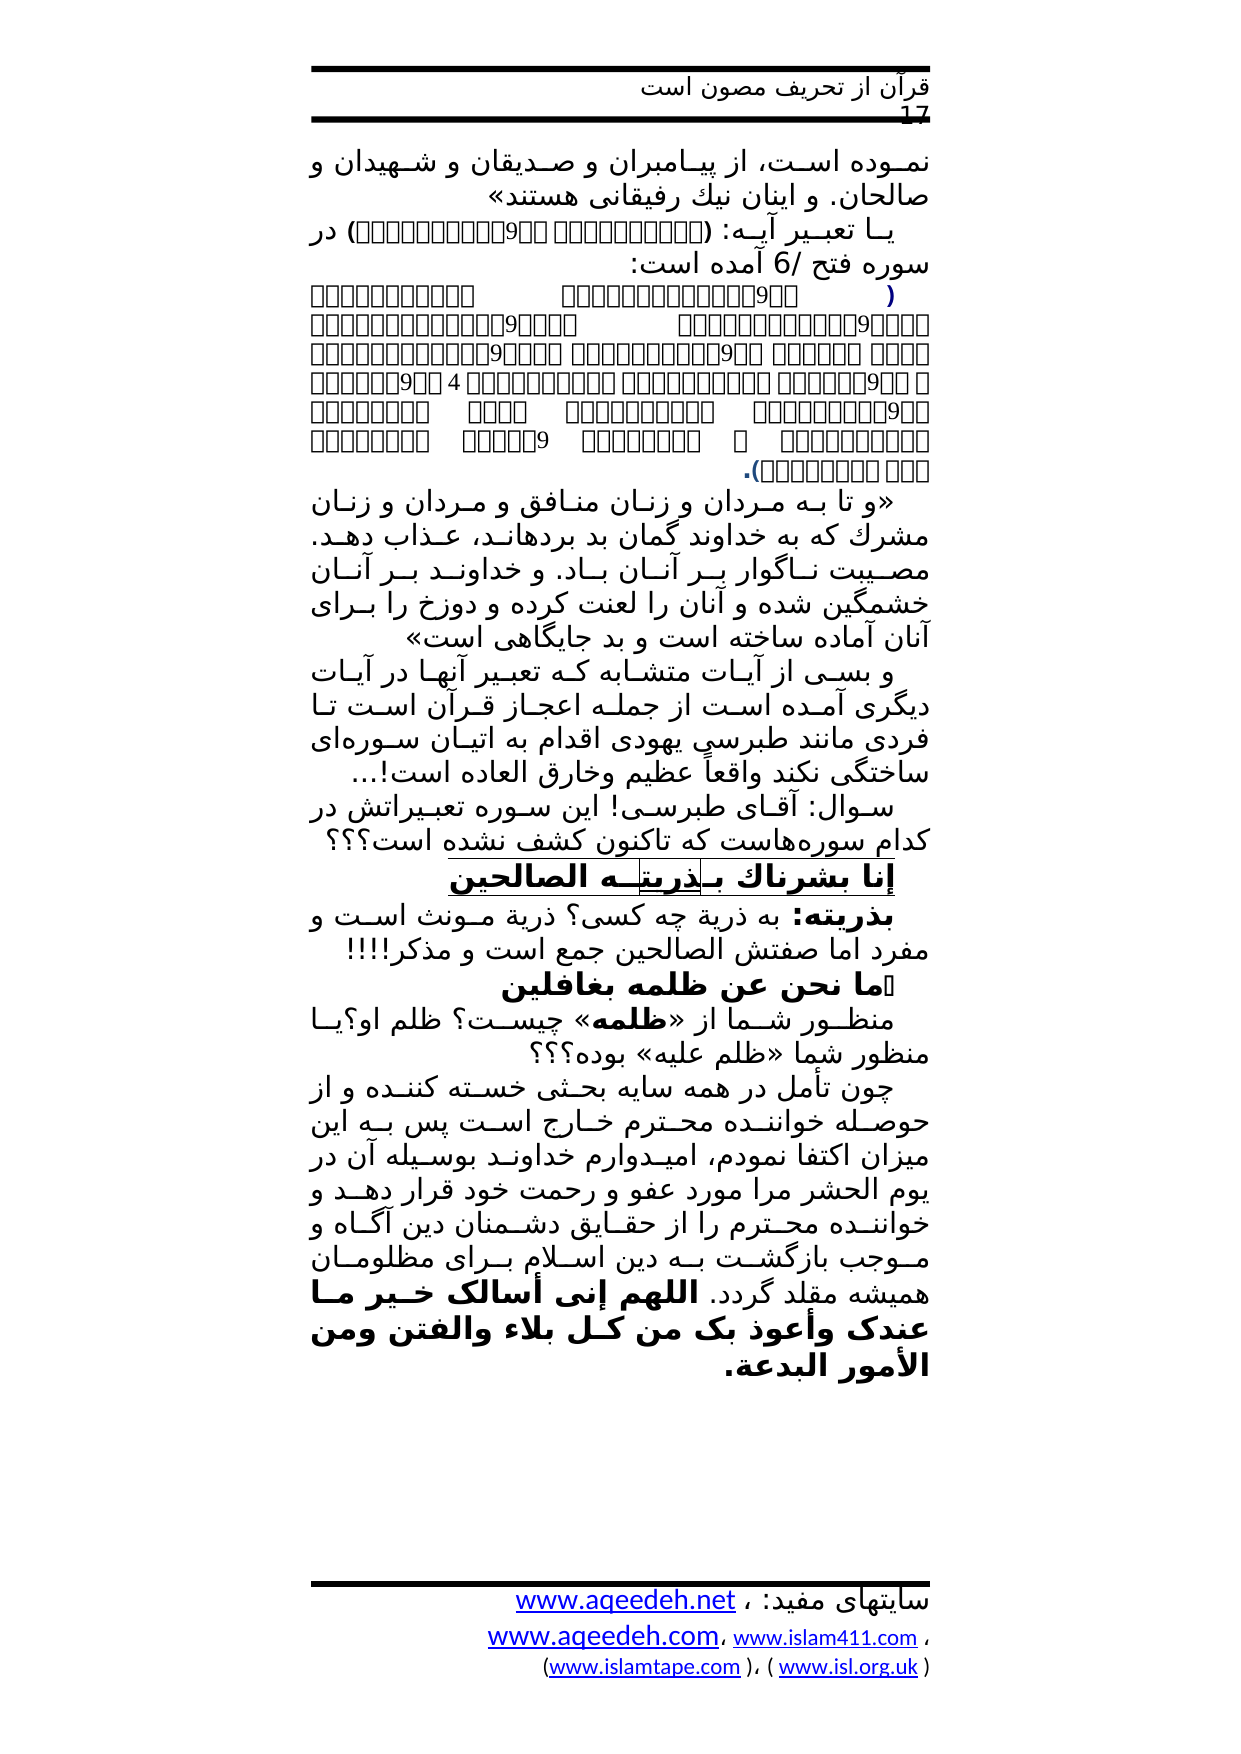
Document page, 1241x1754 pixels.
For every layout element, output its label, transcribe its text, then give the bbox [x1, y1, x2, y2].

text چون تأمل در همه سایه بحثی خسته کننده و از حوصله خواننده محترم خارج است پس به این میزان اکتفا نمودم، امیدوارم خداوند بوسیله آن در یوم الحشر مرا مورد عفو و رحمت خود قرار دهد و خواننده محترم را از حقایق دشمنان دین آگاه و موجب بازگشت به دین اسلام برای مظلومان همیشه مقلد گردد. اللهم إنی أسالک خير ما عندک وأعوذ بک من کل بلاء والفتن ومن الأمور البدعة. [310, 1071, 930, 1383]
text إنا بشرناك بـذريتــه الصالحين [640, 859, 700, 890]
text إنا بشرناك بـذريتــه الصالحين [701, 858, 930, 896]
text و بسی از آیات متشابه که تعبیر آنها در آیات دیگری آمده است از جمله اعجاز قرآن است تا فردی مانند طبرسی یهودی اقدام به اتیان سوره‌ای ساختگی نکند واقعاً عظیم وخارق العاده است!... [310, 654, 930, 790]
text «و تا به مردان و زنان منافق و مردان و زنان مشرك كه به خداوند گمان بد برده‏اند، عذاب دهد. مصيبت ناگوار بر آنان باد. و خداوند بر آنان خشمگين شده و آنان را لعنت كرده و دوزخ را براى آنان آماده ساخته است و بد جايگاهى است» [310, 484, 930, 654]
text بذريته: به ذریة چه کسی؟ ذریة مونث است و مفرد اما صفتش الصالحین جمع است و مذکر!!!! [310, 896, 930, 966]
text منظور شما از «ظلمه» چیست؟ ظلم او؟یا منظور شما «ظلم علیه» بوده؟؟؟ [310, 1003, 930, 1071]
text ﴿ ﴾. [310, 280, 930, 484]
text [310, 144, 930, 212]
text یا تعبیر آیه: ﴿ ﴾ در سوره فتح /6 آمده است: [310, 212, 930, 280]
text سوال: آقای طبرسی! این سوره تعبیراتش در کدام سوره‌هاست که تاکنون کشف نشده است؟؟؟ [310, 790, 930, 858]
text ما نحن عن ظلمه بغافلين [310, 966, 930, 1003]
text إنا بشرناك بـذريتــه الصالحين [310, 858, 639, 896]
